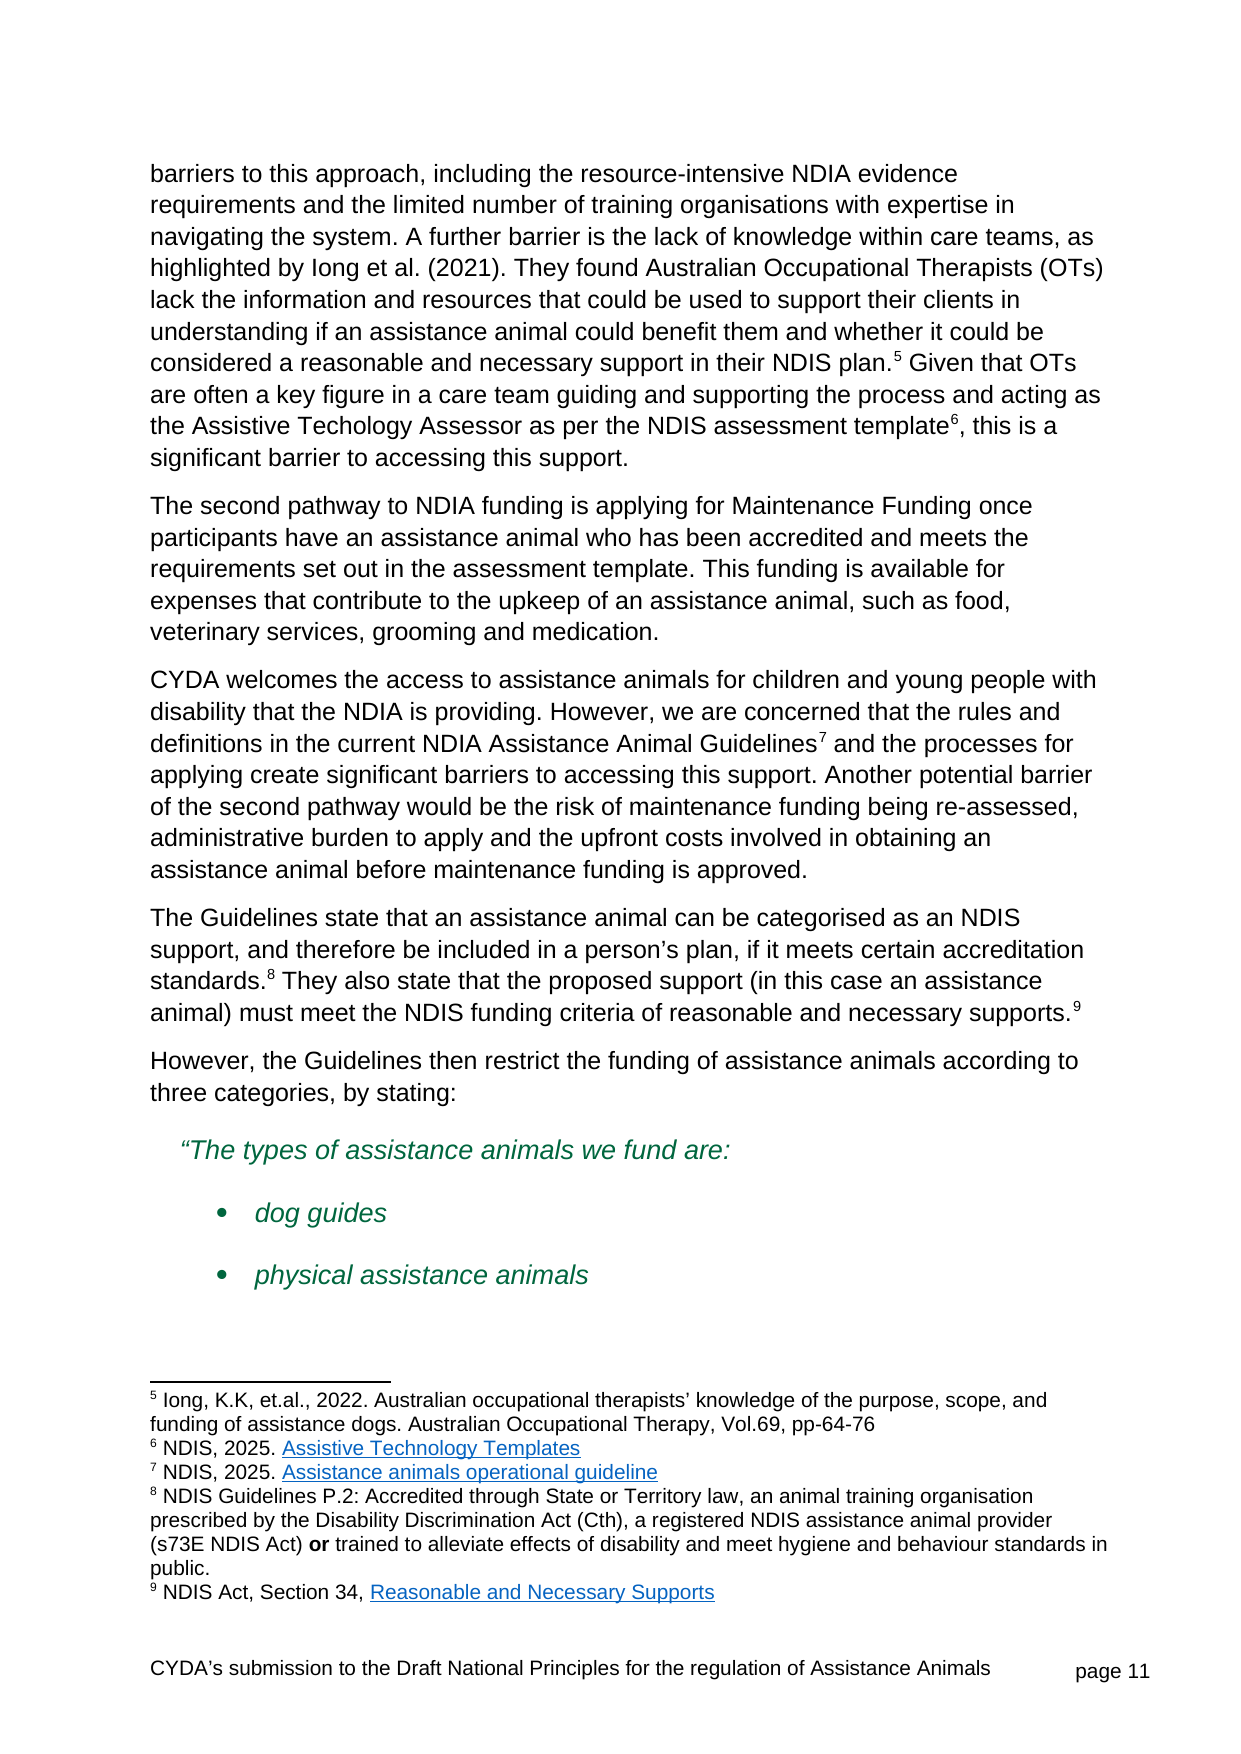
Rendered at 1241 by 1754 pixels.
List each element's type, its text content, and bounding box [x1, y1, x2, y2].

text CYDA welcomes the access to assistance animals for children and young people with disability that the NDIA is providing. However, we are concerned that the rules and definitions in the current NDIA Assistance Animal Guidelines and the processes for applying create significant barriers to accessing this support. Another potential barrier of the second pathway would be the risk of maintenance funding being re-assessed, administrative burden to apply and the upfront costs involved in obtaining an assistance animal before maintenance funding is approved. [150, 666, 1110, 884]
text “The types of assistance animals we fund are: [179, 1134, 1051, 1165]
text The Guidelines state that an assistance animal can be categorised as an NDIS support, and therefore be included in a person’s plan, if it meets certain accreditation standards. They also state that the proposed support (in this case an assistance animal) must meet the NDIS funding criteria of reasonable and necessary supports. [150, 903, 1110, 1027]
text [150, 159, 1110, 472]
list dog guides [217, 1197, 1051, 1228]
list physical assistance animals [217, 1259, 1051, 1291]
text However, the Guidelines then restrict the funding of assistance animals according to three categories, by stating: [150, 1046, 1110, 1106]
text The second pathway to NDIA funding is applying for Maintenance Funding once participants have an assistance animal who has been accredited and meets the requirements set out in the assessment template. This funding is available for expenses that contribute to the upkeep of an assistance animal, such as food, veterinary services, grooming and medication. [150, 491, 1110, 646]
